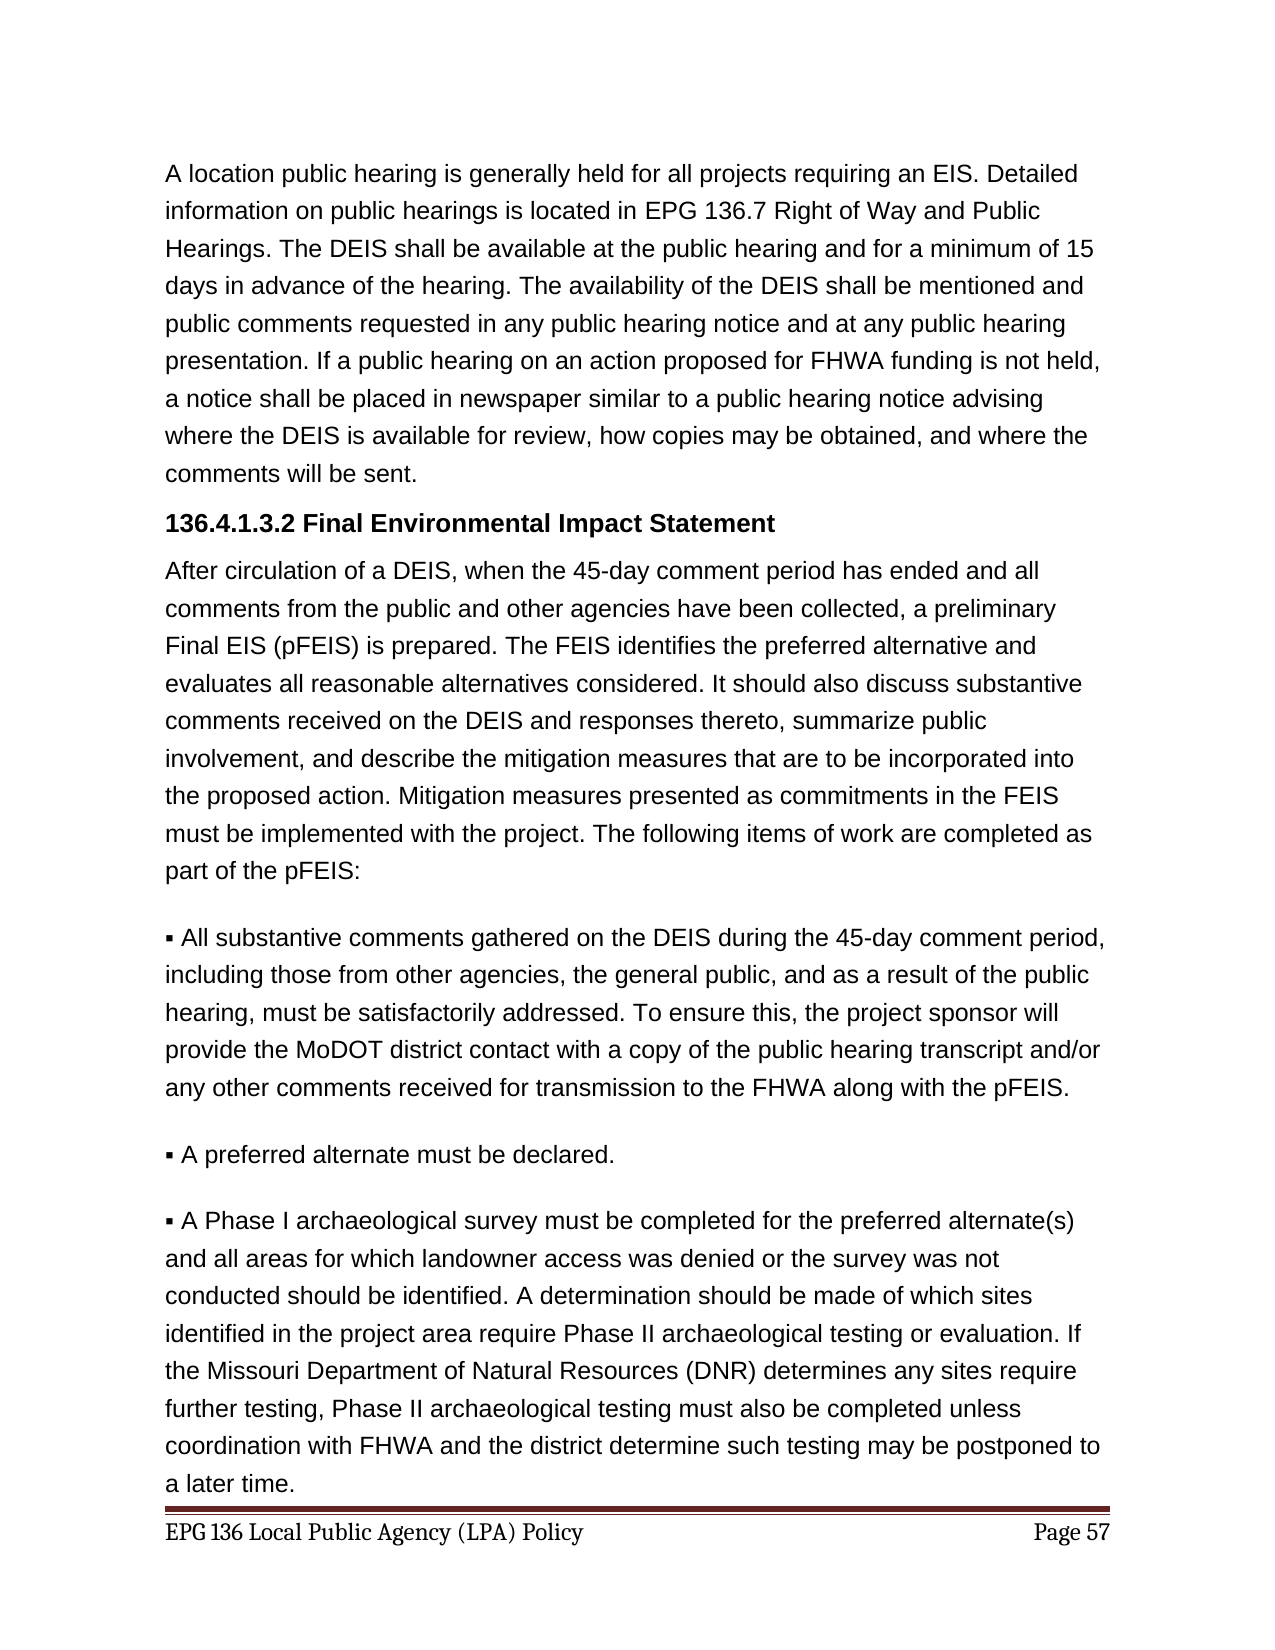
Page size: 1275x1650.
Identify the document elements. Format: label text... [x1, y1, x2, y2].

text After circulation of a DEIS, when the 45-day comment period has ended and all comments from the public and other agencies have been collected, a preliminary Final EIS (pFEIS) is prepared. The FEIS identifies the preferred alternative and evaluates all reasonable alternatives considered. It should also discuss substantive comments received on the DEIS and responses thereto, summarize public involvement, and describe the mitigation measures that are to be incorporated into the proposed action. Mitigation measures presented as commitments in the FEIS must be implemented with the project. The following items of work are completed as part of the pFEIS: [165, 547, 1110, 885]
text ▪ A Phase I archaeological survey must be completed for the preferred alternate(s) and all areas for which landowner access was denied or the survey was not conducted should be identified. A determination should be made of which sites identified in the project area require Phase II archaeological testing or evaluation. If the Missouri Department of Natural Resources (DNR) determines any sites require further testing, Phase II archaeological testing must also be completed unless coordination with FHWA and the district determine such testing may be postponed to a later time. [165, 1197, 1110, 1497]
text 136.4.1.3.2 Final Environmental Impact Statement [165, 500, 1110, 537]
text A location public hearing is generally held for all projects requiring an EIS. Detailed information on public hearings is located in EPG 136.7 Right of Way and Public Hearings. The DEIS shall be available at the public hearing and for a minimum of 15 days in advance of the hearing. The availability of the DEIS shall be mentioned and public comments requested in any public hearing notice and at any public hearing presentation. If a public hearing on an action proposed for FHWA funding is not held, a notice shall be placed in newspaper similar to a public hearing notice advising where the DEIS is available for review, how copies may be obtained, and where the comments will be sent. [165, 150, 1110, 487]
text ▪ A preferred alternate must be declared. [165, 1131, 1110, 1168]
text ▪ All substantive comments gathered on the DEIS during the 45-day comment period, including those from other agencies, the general public, and as a result of the public hearing, must be satisfactorily addressed. To ensure this, the project sponsor will provide the MoDOT district contact with a copy of the public hearing transcript and/or any other comments received for transmission to the FHWA along with the pFEIS. [165, 914, 1110, 1102]
